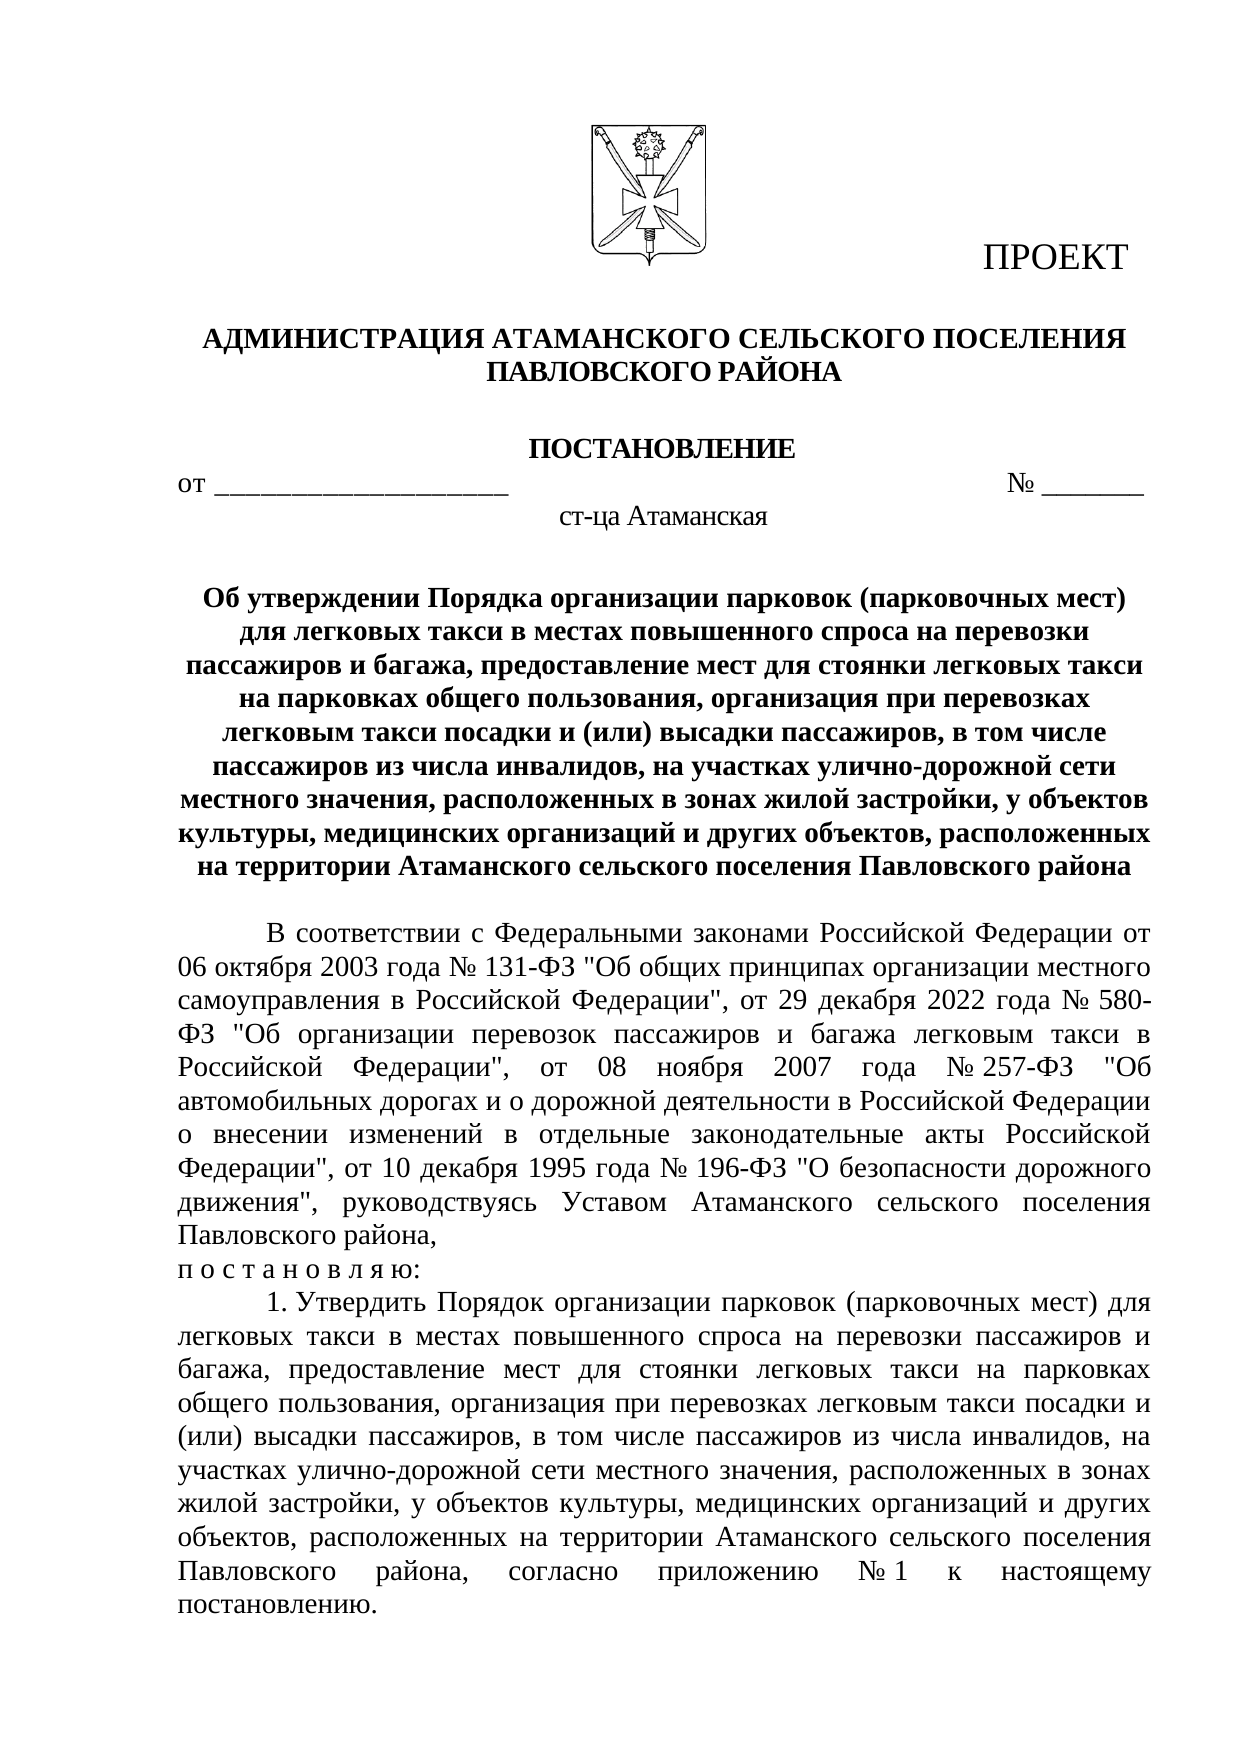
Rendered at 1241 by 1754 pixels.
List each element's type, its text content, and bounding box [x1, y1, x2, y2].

text АДМИНИСТРАЦИЯ АТАМАНСКОГО СЕЛЬСКОГО ПОСЕЛЕНИЯ [177, 321, 1152, 354]
text ПОСТАНОВЛЕНИЕ [177, 431, 1148, 465]
text Об утверждении Порядка организации парковок (парковочных мест) для легковых такси в местах повышенного спроса на перевозки пассажиров и багажа, предоставление мест для стоянки легковых такси на парковках общего пользования, организация при перевозках легковым такси посадки и (или) высадки пассажиров, в том числе пассажиров из числа инвалидов, на участках улично-дорожной сети местного значения, расположенных в зонах жилой застройки, у объектов культуры, медицинских организаций и других объектов, расположенных на территории Атаманского сельского поселения Павловского района [177, 580, 1152, 882]
text 1. Утвердить Порядок организации парковок (парковочных мест) для легковых такси в местах повышенного спроса на перевозки пассажиров и багажа, предоставление мест для стоянки легковых такси на парковках общего пользования, организация при перевозках легковым такси посадки и (или) высадки пассажиров, в том числе пассажиров из числа инвалидов, на участках улично-дорожной сети местного значения, расположенных в зонах жилой застройки, у объектов культуры, медицинских организаций и других объектов, расположенных на территории Атаманского сельского поселения Павловского района, согласно приложению № 1 к настоящему постановлению. [177, 1284, 1152, 1620]
text В соответствии с Федеральными законами Российской Федерации от 06 октября 2003 года № 131-ФЗ "Об общих принципах организации местного самоуправления в Российской Федерации", от 29 декабря 2022 года № 580-ФЗ "Об организации перевозок пассажиров и багажа легковым такси в Российской Федерации", от 08 ноября 2007 года № 257-ФЗ "Об автомобильных дорогах и о дорожной деятельности в Российской Федерации о внесении изменений в отдельные законодательные акты Российской Федерации", от 10 декабря 1995 года № 196-ФЗ "О безопасности дорожного движения", руководствуясь Уставом Атаманского сельского поселения Павловского района, [177, 915, 1152, 1251]
text ПРОЕКТ [177, 118, 1148, 278]
text ПАВЛОВСКОГО РАЙОНА [177, 354, 1152, 388]
text от ___________________ № _______ [177, 465, 1148, 498]
text ст-ца Атаманская [177, 498, 1150, 532]
text п о с т а н о в л я ю: [177, 1251, 1152, 1284]
picture [581, 118, 721, 270]
